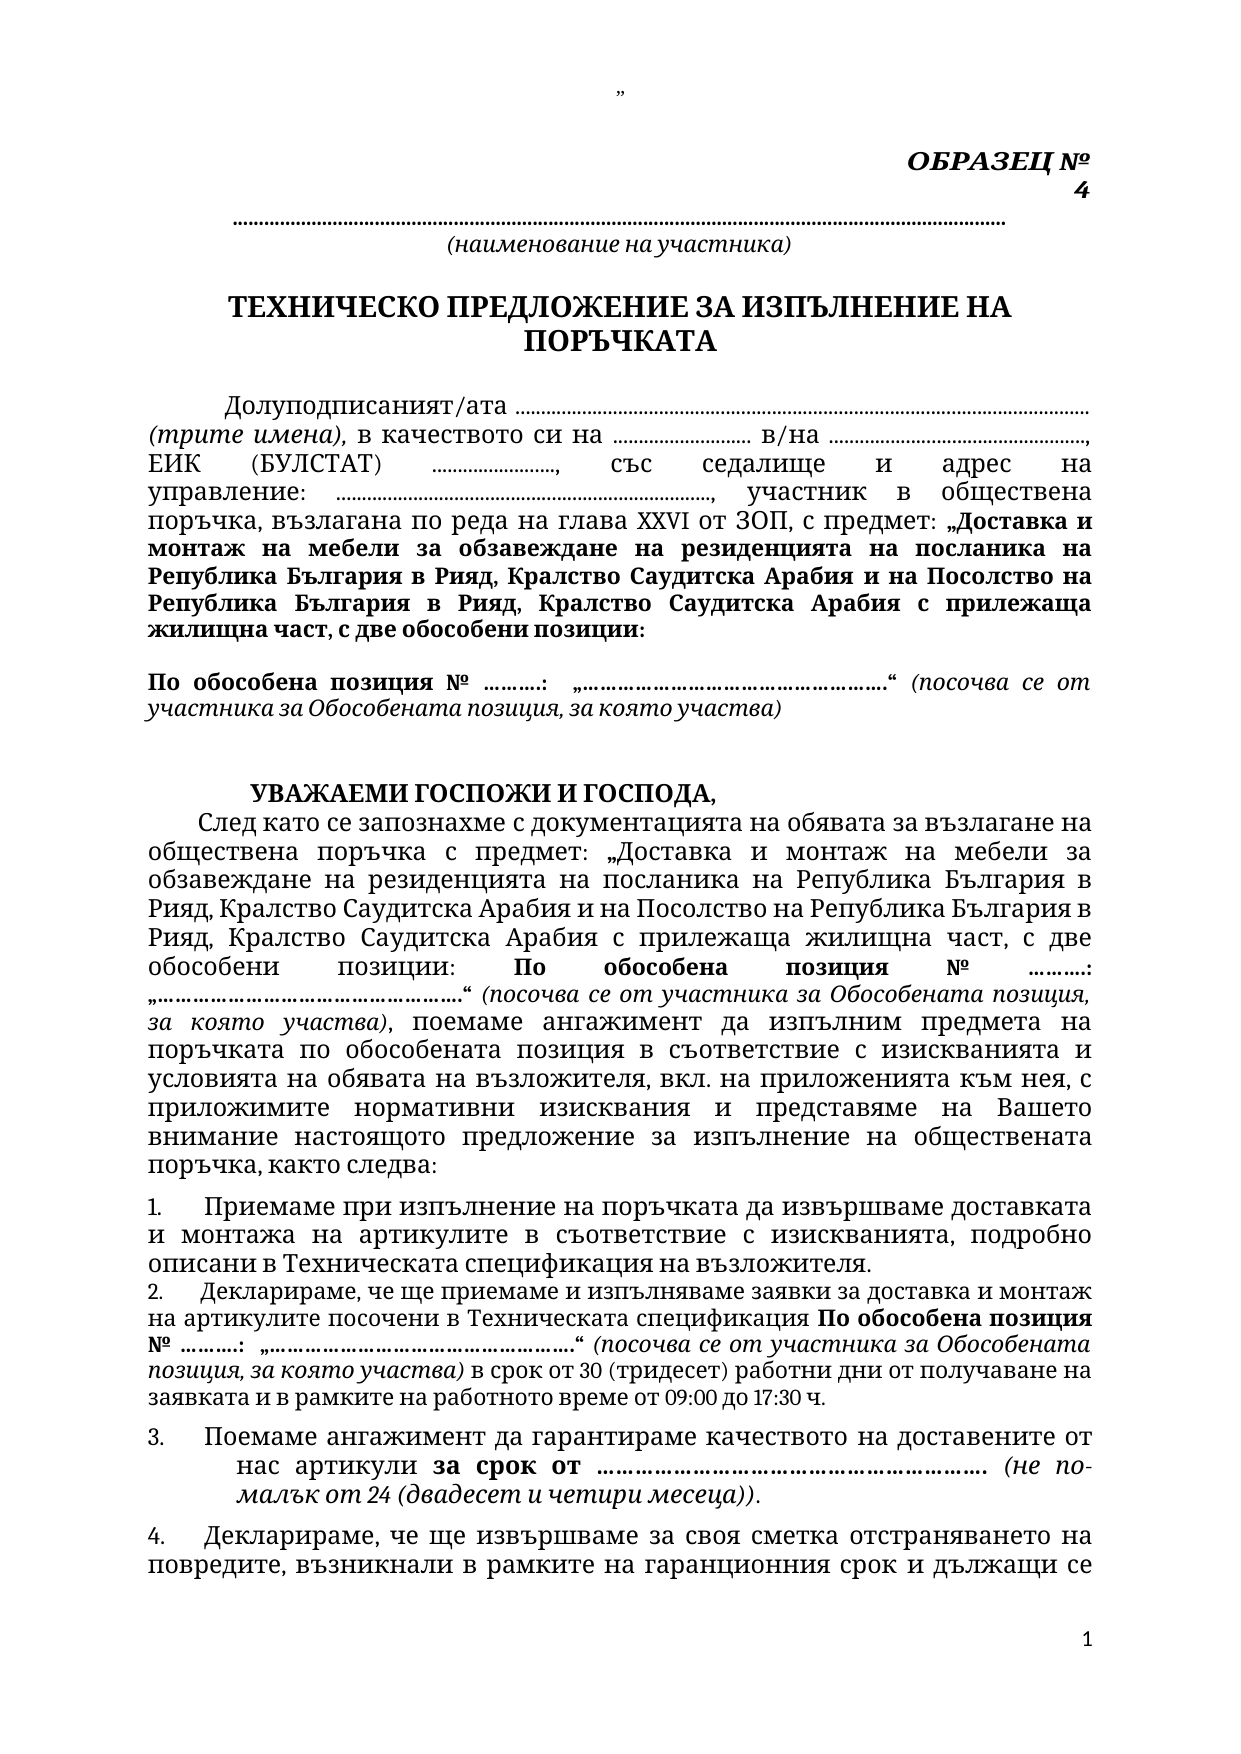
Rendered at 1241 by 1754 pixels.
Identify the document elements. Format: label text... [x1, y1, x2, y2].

text ОБРАЗЕЦ № 4 [823, 148, 1093, 205]
text УВАЖАЕМИ ГОСПОЖИ И ГОСПОДА, [148, 780, 1093, 809]
text След като се запознахме с документацията на обявата за възлагане на обществена поръчка с предмет: „Доставка и монтаж на мебели за обзавеждане на резиденцията на посланика на Република България в Рияд, Кралство Саудитска Арабия и на Посолство на Република България в Рияд, Кралство Саудитска Арабия с прилежаща жилищна част, с две обособени позиции: По обособена позиция № ……….: „…………………………………………….“ (посочва се от участника за Обособената позиция, за която участва), поемаме ангажимент да изпълним предмета на поръчката по обособената позиция в съответствие с изискванията и условията на обявата на възложителя, вкл. на приложенията към нея, с приложимите нормативни изисквания и представяме на Вашето внимание настоящото предложение за изпълнение на обществената поръчка, както следва: [148, 809, 1093, 1180]
text Долуподписаният/ата ................................................................................................................ (трите имена), в качеството си на ........................... в/на .................................................., ЕИК (БУЛСТАТ) ........................, със седалище и адрес на управление: ........................................................................., участник в обществена поръчка, възлагана по реда на глава XXVI от ЗОП, с предмет: „Доставка и монтаж на мебели за обзавеждане на резиденцията на посланика на Република България в Рияд, Кралство Саудитска Арабия и на Посолство на Република България в Рияд, Кралство Саудитска Арабия с прилежаща жилищна част, с две обособени позиции: [148, 392, 1093, 643]
text (наименование на участника) [148, 231, 1093, 258]
list Поемаме ангажимент да гарантираме качеството на доставените от нас артикули за срок от ……………………………………………………. (не по-малък от 24 (двадесет и четири месеца)). [148, 1423, 1093, 1509]
text 2. Декларираме, че ще приемаме и изпълняваме заявки за доставка и монтаж на артикулите посочени в Техническата спецификация По обособена позиция № ……….: „…………………………………………….“ (посочва се от участника за Обособената позиция, за която участва) в срок от 30 (тридесет) работни дни от получаване на заявката и в рамките на работното време от 09:00 до 17:30 ч. [148, 1279, 1093, 1411]
list Приемаме при изпълнение на поръчката да извършваме доставката и монтажа на артикулите в съответствие с изискванията, подробно описани в Техническата спецификация на възложителя. [148, 1193, 1093, 1279]
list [148, 1522, 1093, 1579]
text ТЕХНИЧЕСКО ПРЕДЛОЖЕНИЕ ЗА ИЗПЪЛНЕНИЕ НА ПОРЪЧКАТА [148, 291, 1093, 358]
text По обособена позиция № ……….: „…………………………………………….“ (посочва се от участника за Обособената позиция, за която участва) [148, 670, 1093, 723]
text ................................................................................................................................................... [148, 205, 1093, 231]
